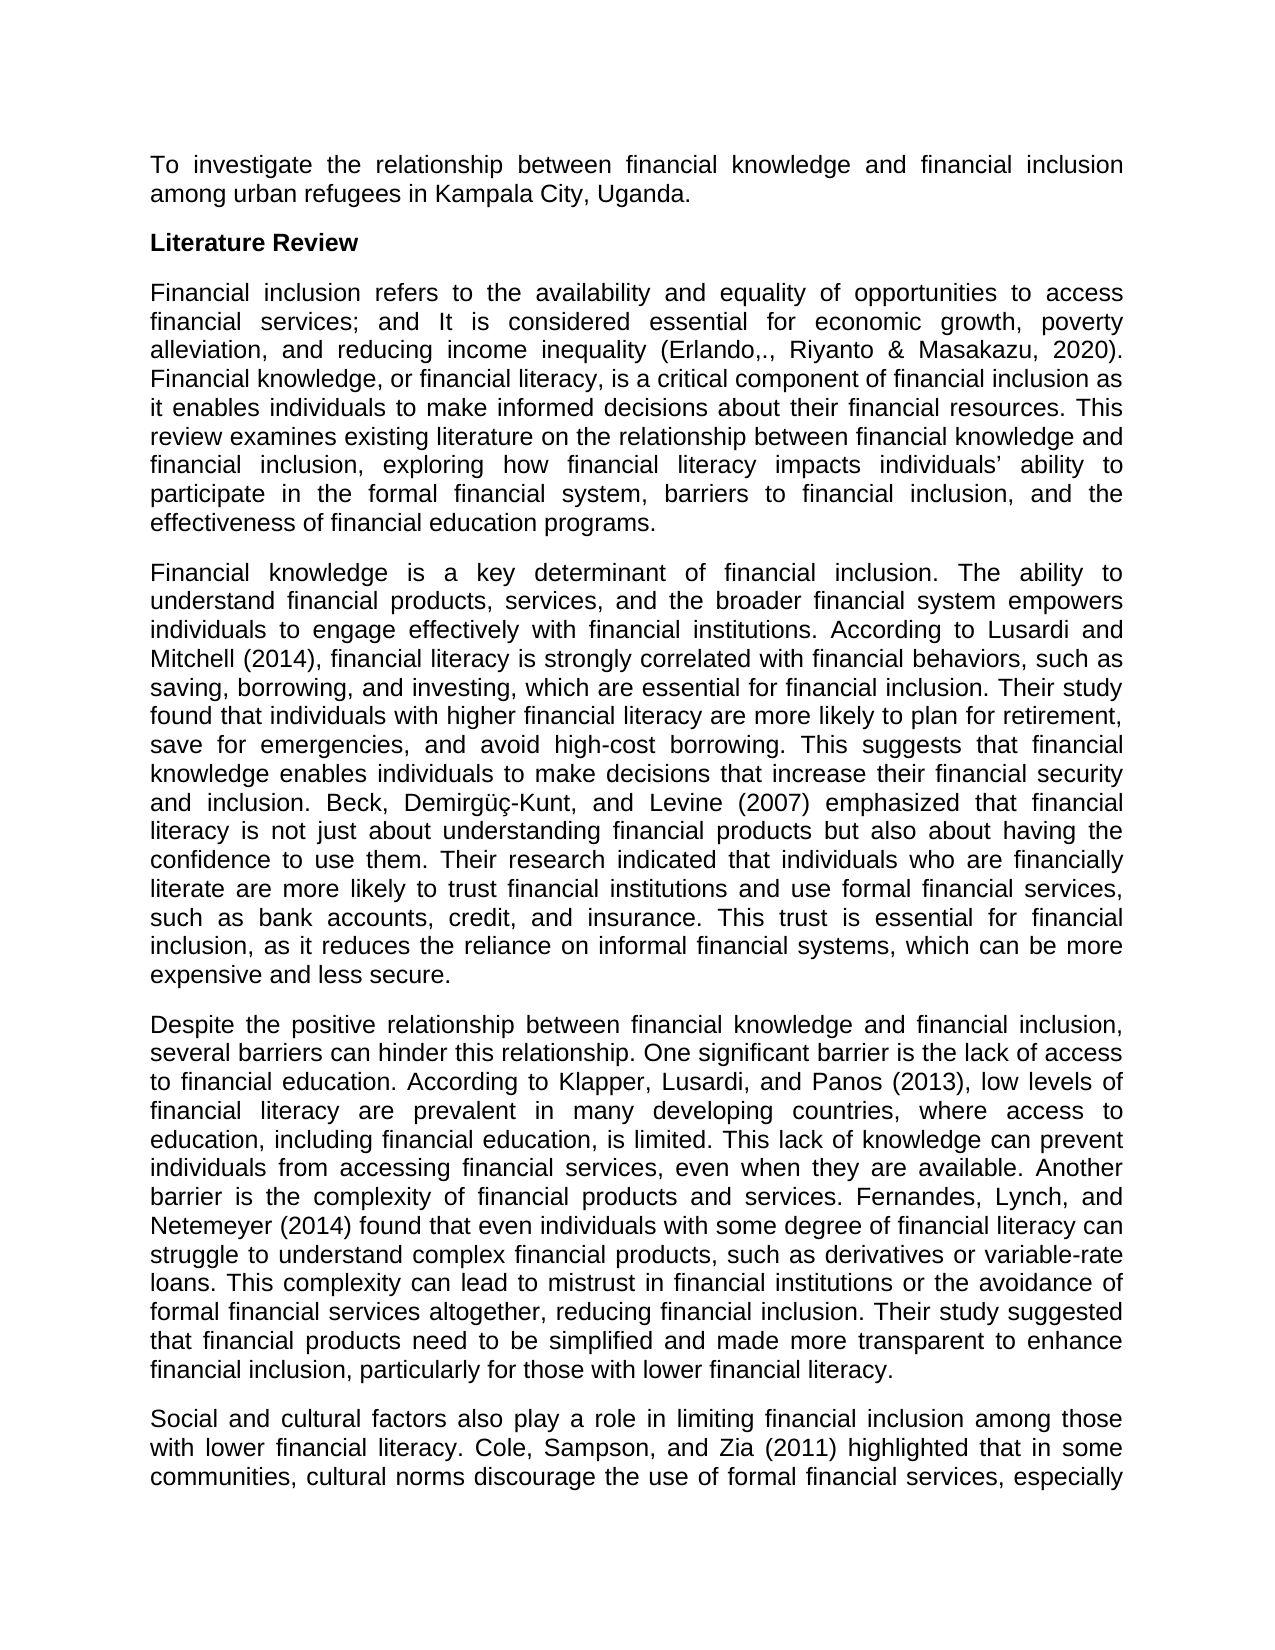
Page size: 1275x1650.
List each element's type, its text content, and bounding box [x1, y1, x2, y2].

text Financial knowledge is a key determinant of financial inclusion. The ability to understand financial products, services, and the broader financial system empowers individuals to engage effectively with financial institutions. According to Lusardi and Mitchell (2014), financial literacy is strongly correlated with financial behaviors, such as saving, borrowing, and investing, which are essential for financial inclusion. Their study found that individuals with higher financial literacy are more likely to plan for retirement, save for emergencies, and avoid high-cost borrowing. This suggests that financial knowledge enables individuals to make decisions that increase their financial security and inclusion. Beck, Demirgüç-Kunt, and Levine (2007) emphasized that financial literacy is not just about understanding financial products but also about having the confidence to use them. Their research indicated that individuals who are financially literate are more likely to trust financial institutions and use formal financial services, such as bank accounts, credit, and insurance. This trust is essential for financial inclusion, as it reduces the reliance on informal financial systems, which can be more expensive and less secure. [150, 557, 1125, 989]
text Despite the positive relationship between financial knowledge and financial inclusion, several barriers can hinder this relationship. One significant barrier is the lack of access to financial education. According to Klapper, Lusardi, and Panos (2013), low levels of financial literacy are prevalent in many developing countries, where access to education, including financial education, is limited. This lack of knowledge can prevent individuals from accessing financial services, even when they are available. Another barrier is the complexity of financial products and services. Fernandes, Lynch, and Netemeyer (2014) found that even individuals with some degree of financial literacy can struggle to understand complex financial products, such as derivatives or variable-rate loans. This complexity can lead to mistrust in financial institutions or the avoidance of formal financial services altogether, reducing financial inclusion. Their study suggested that financial products need to be simplified and made more transparent to enhance financial inclusion, particularly for those with lower financial literacy. [150, 1009, 1125, 1383]
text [150, 1404, 1125, 1490]
text To investigate the relationship between financial knowledge and financial inclusion among urban refugees in Kampala City, Uganda. [150, 150, 1125, 207]
text Financial inclusion refers to the availability and equality of opportunities to access financial services; and It is considered essential for economic growth, poverty alleviation, and reducing income inequality (Erlando,., Riyanto & Masakazu, 2020). Financial knowledge, or financial literacy, is a critical component of financial inclusion as it enables individuals to make informed decisions about their financial resources. This review examines existing literature on the relationship between financial knowledge and financial inclusion, exploring how financial literacy impacts individuals’ ability to participate in the formal financial system, barriers to financial inclusion, and the effectiveness of financial education programs. [150, 278, 1125, 537]
text Literature Review [150, 228, 1125, 257]
